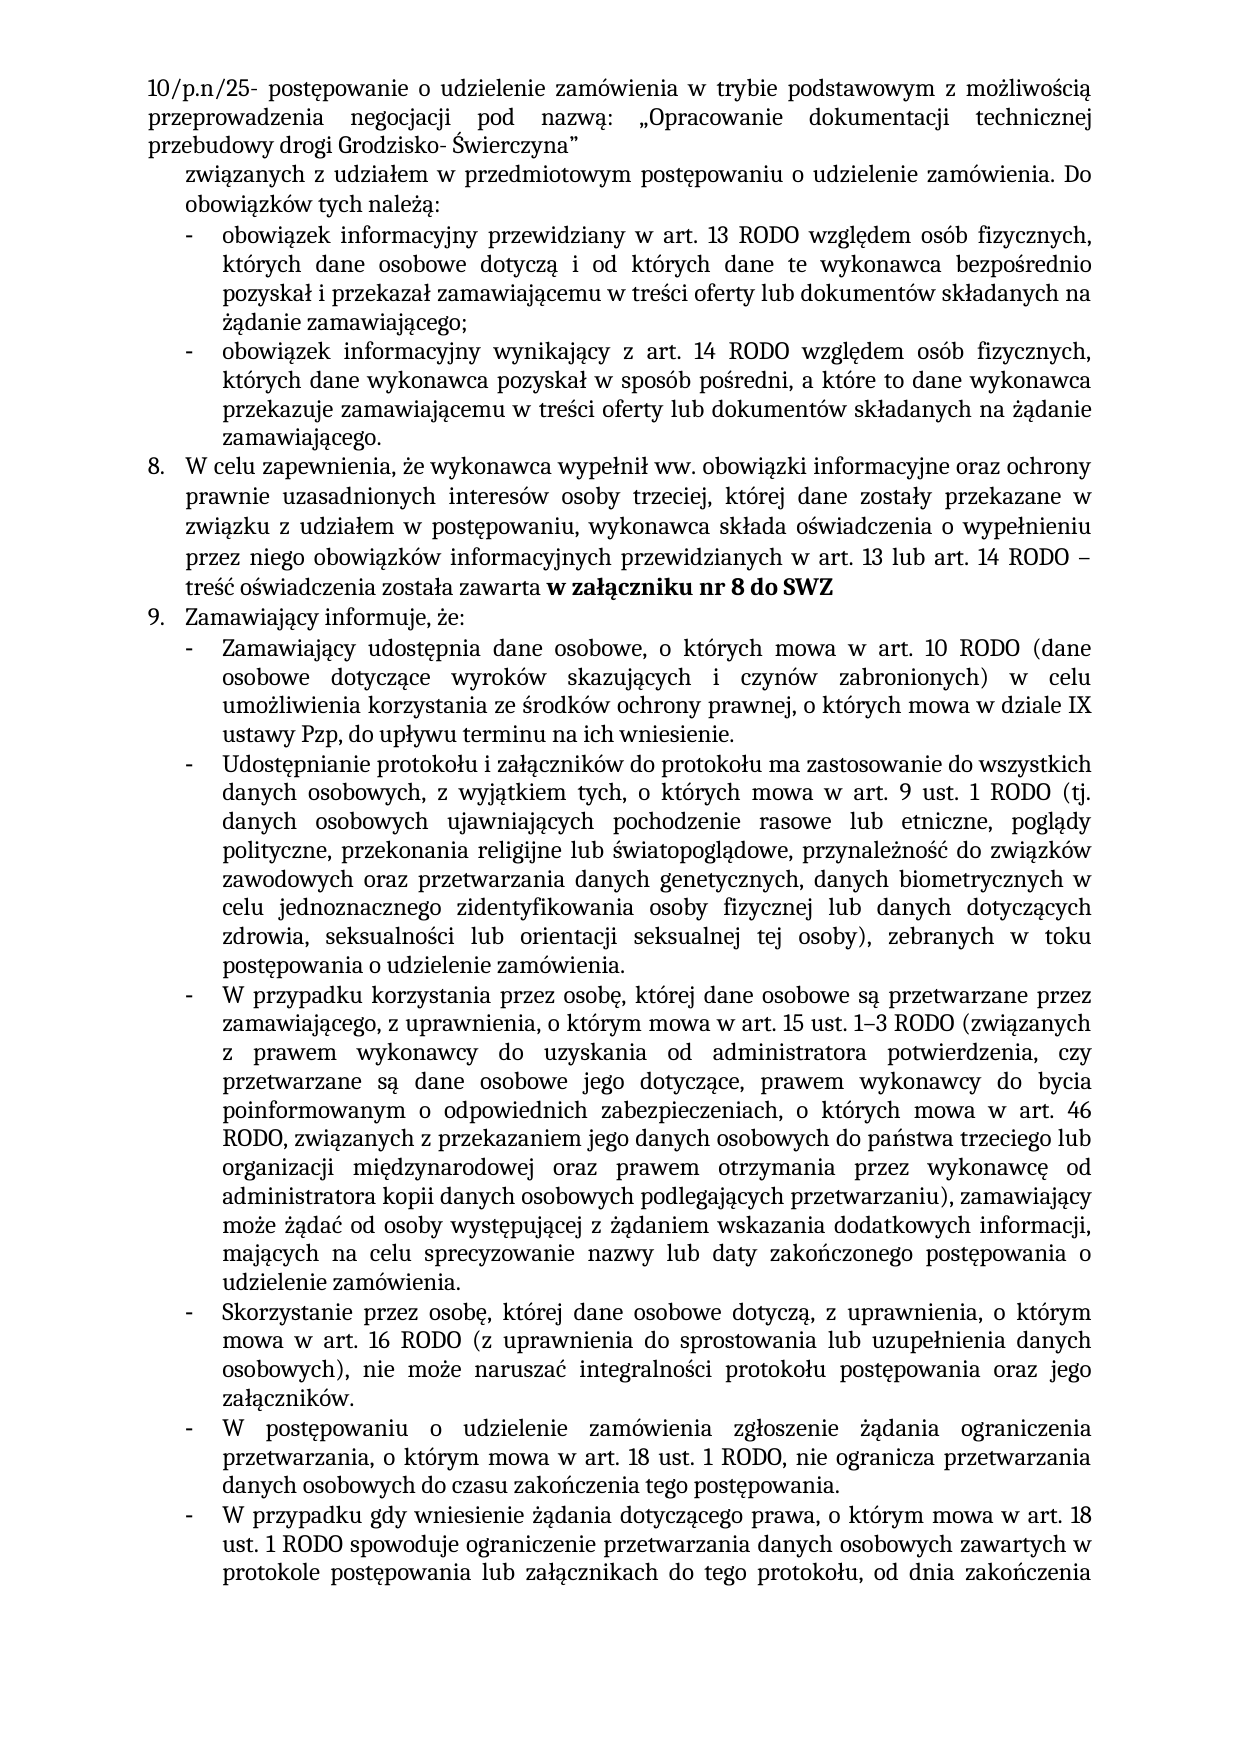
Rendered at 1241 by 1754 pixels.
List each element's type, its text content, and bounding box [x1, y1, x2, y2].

list Udostępnianie protokołu i załączników do protokołu ma zastosowanie do wszystkich danych osobowych, z wyjątkiem tych, o których mowa w art. 9 ust. 1 RODO (tj. danych osobowych ujawniających pochodzenie rasowe lub etniczne, poglądy polityczne, przekonania religijne lub światopoglądowe, przynależność do związków zawodowych oraz przetwarzania danych genetycznych, danych biometrycznych w celu jednoznacznego zidentyfikowania osoby fizycznej lub danych dotyczących zdrowia, seksualności lub orientacji seksualnej tej osoby), zebranych w toku postępowania o udzielenie zamówienia. [185, 749, 1093, 979]
list Zamawiający udostępnia dane osobowe, o których mowa w art. 10 RODO (dane osobowe dotyczące wyroków skazujących i czynów zabronionych) w celu umożliwienia korzystania ze środków ochrony prawnej, o których mowa w dziale IX ustawy Pzp, do upływu terminu na ich wniesienie. [185, 633, 1093, 749]
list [148, 160, 1093, 219]
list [185, 1500, 1093, 1587]
list obowiązek informacyjny przewidziany w art. 13 RODO względem osób fizycznych, których dane osobowe dotyczą i od których dane te wykonawca bezpośrednio pozyskał i przekazał zamawiającemu w treści oferty lub dokumentów składanych na żądanie zamawiającego; [185, 220, 1093, 336]
list Zamawiający informuje, że: [148, 603, 1093, 631]
list W przypadku korzystania przez osobę, której dane osobowe są przetwarzane przez zamawiającego, z uprawnienia, o którym mowa w art. 15 ust. 1–3 RODO (związanych z prawem wykonawcy do uzyskania od administratora potwierdzenia, czy przetwarzane są dane osobowe jego dotyczące, prawem wykonawcy do bycia poinformowanym o odpowiednich zabezpieczeniach, o których mowa w art. 46 RODO, związanych z przekazaniem jego danych osobowych do państwa trzeciego lub organizacji międzynarodowej oraz prawem otrzymania przez wykonawcę od administratora kopii danych osobowych podlegających przetwarzaniu), zamawiający może żądać od osoby występującej z żądaniem wskazania dodatkowych informacji, mających na celu sprecyzowanie nazwy lub daty zakończonego postępowania o udzielenie zamówienia. [185, 979, 1093, 1297]
list W celu zapewnienia, że wykonawca wypełnił ww. obowiązki informacyjne oraz ochrony prawnie uzasadnionych interesów osoby trzeciej, której dane zostały przekazane w związku z udziałem w postępowaniu, wykonawca składa oświadczenia o wypełnieniu przez niego obowiązków informacyjnych przewidzianych w art. 13 lub art. 14 RODO – treść oświadczenia została zawarta w załączniku nr 8 do SWZ [148, 452, 1093, 601]
list Skorzystanie przez osobę, której dane osobowe dotyczą, z uprawnienia, o którym mowa w art. 16 RODO (z uprawnienia do sprostowania lub uzupełnienia danych osobowych), nie może naruszać integralności protokołu postępowania oraz jego załączników. [185, 1297, 1093, 1413]
list obowiązek informacyjny wynikający z art. 14 RODO względem osób fizycznych, których dane wykonawca pozyskał w sposób pośredni, a które to dane wykonawca przekazuje zamawiającemu w treści oferty lub dokumentów składanych na żądanie zamawiającego. [185, 336, 1093, 452]
list W postępowaniu o udzielenie zamówienia zgłoszenie żądania ograniczenia przetwarzania, o którym mowa w art. 18 ust. 1 RODO, nie ogranicza przetwarzania danych osobowych do czasu zakończenia tego postępowania. [185, 1413, 1093, 1500]
